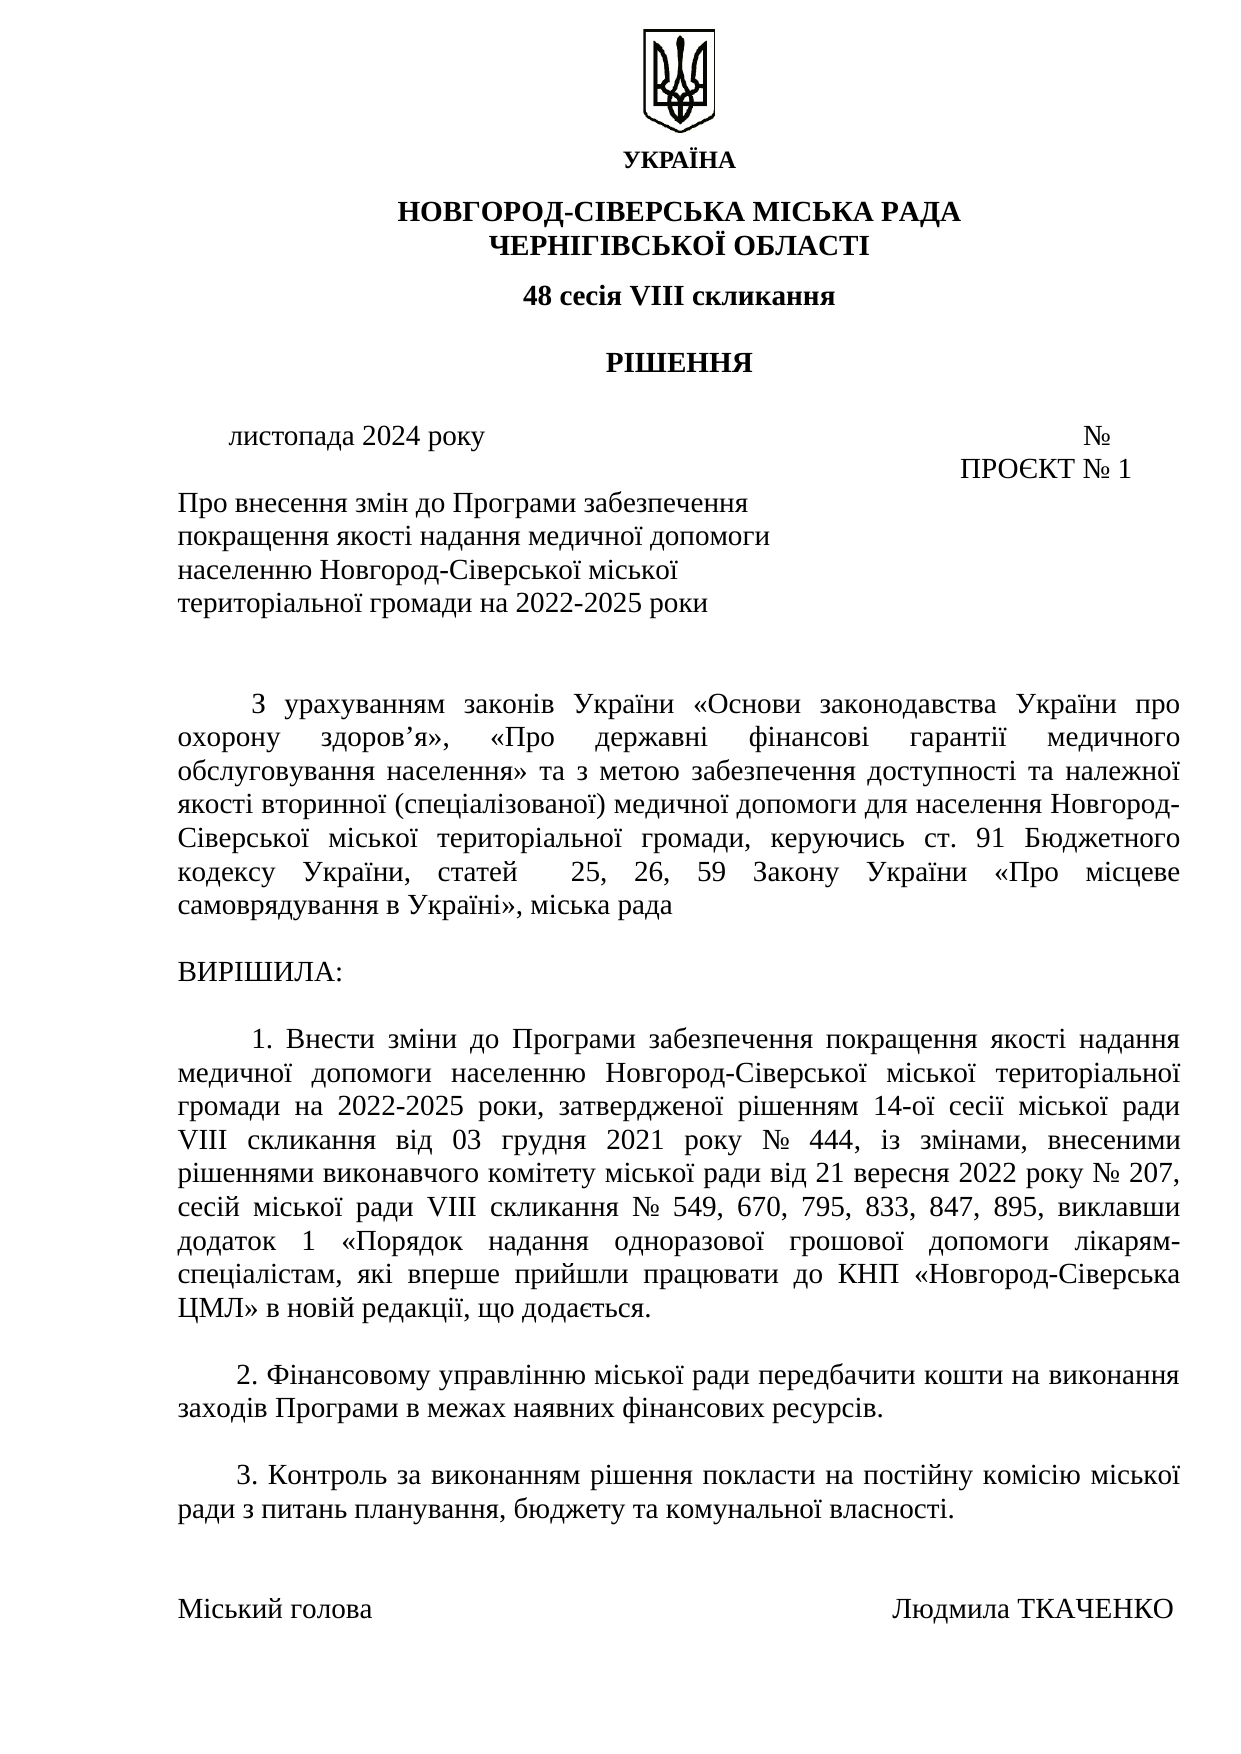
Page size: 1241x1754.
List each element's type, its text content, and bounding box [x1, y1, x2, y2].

text Про внесення змін до Програми забезпечення [177, 485, 1181, 518]
text листопада 2024 року № [177, 418, 1181, 451]
text 2. Фінансовому управлінню міської ради передбачити кошти на виконання заходів Програми в межах наявних фінансових ресурсів. [177, 1357, 1181, 1424]
text ПРОЄКТ № 1 [177, 451, 1181, 485]
text 1. Внести зміни до Програми забезпечення покращення якості надання медичної допомоги населенню Новгород-Сіверської міської територіальної громади на 2022-2025 роки, затвердженої рішенням 14-ої сесії міської ради VIII скликання від 03 грудня 2021 року № 444, із змінами, внесеними рішеннями виконавчого комітету міської ради від 21 вересня 2022 року № 207, сесій міської ради VIII скликання № 549, 670, 795, 833, 847, 895, виклавши додаток 1 «Порядок надання одноразової грошової допомоги лікарям-спеціалістам, які вперше прийшли працювати до КНП «Новгород-Сіверська ЦМЛ» в новій редакції, що додається. [177, 1021, 1181, 1323]
text 48 сесія VIII скликання [177, 278, 1181, 312]
text 3. Контроль за виконанням рішення покласти на постійну комісію міської ради з питань планування, бюджету та комунальної власності. [177, 1457, 1181, 1524]
text З урахуванням законів України «Основи законодавства України про охорону здоров’я», «Про державні фінансові гарантії медичного обслуговування населення» та з метою забезпечення доступності та належної якості вторинної (спеціалізованої) медичної допомоги для населення Новгород-Сіверської міської територіальної громади, керуючись ст. 91 Бюджетного кодексу України, статей 25, 26, 59 Закону України «Про місцеве самоврядування в Україні», міська рада [177, 686, 1181, 921]
text покращення якості надання медичної допомоги [177, 518, 1181, 552]
text НОВГОРОД-СІВЕРСЬКА МІСЬКА РАДА [177, 194, 1181, 228]
text територіальної громади на 2022-2025 роки [177, 585, 1181, 619]
picture [643, 29, 715, 133]
text ВИРІШИЛА: [177, 954, 1181, 988]
text населенню Новгород-Сіверської міської [177, 552, 1181, 585]
text Міський голова Людмила ТКАЧЕНКО [177, 1592, 1181, 1625]
text Україна [177, 145, 1181, 174]
text ЧЕРНІГІВСЬКОЇ ОБЛАСТІ [177, 228, 1181, 262]
text РІШЕННЯ [177, 346, 1181, 379]
